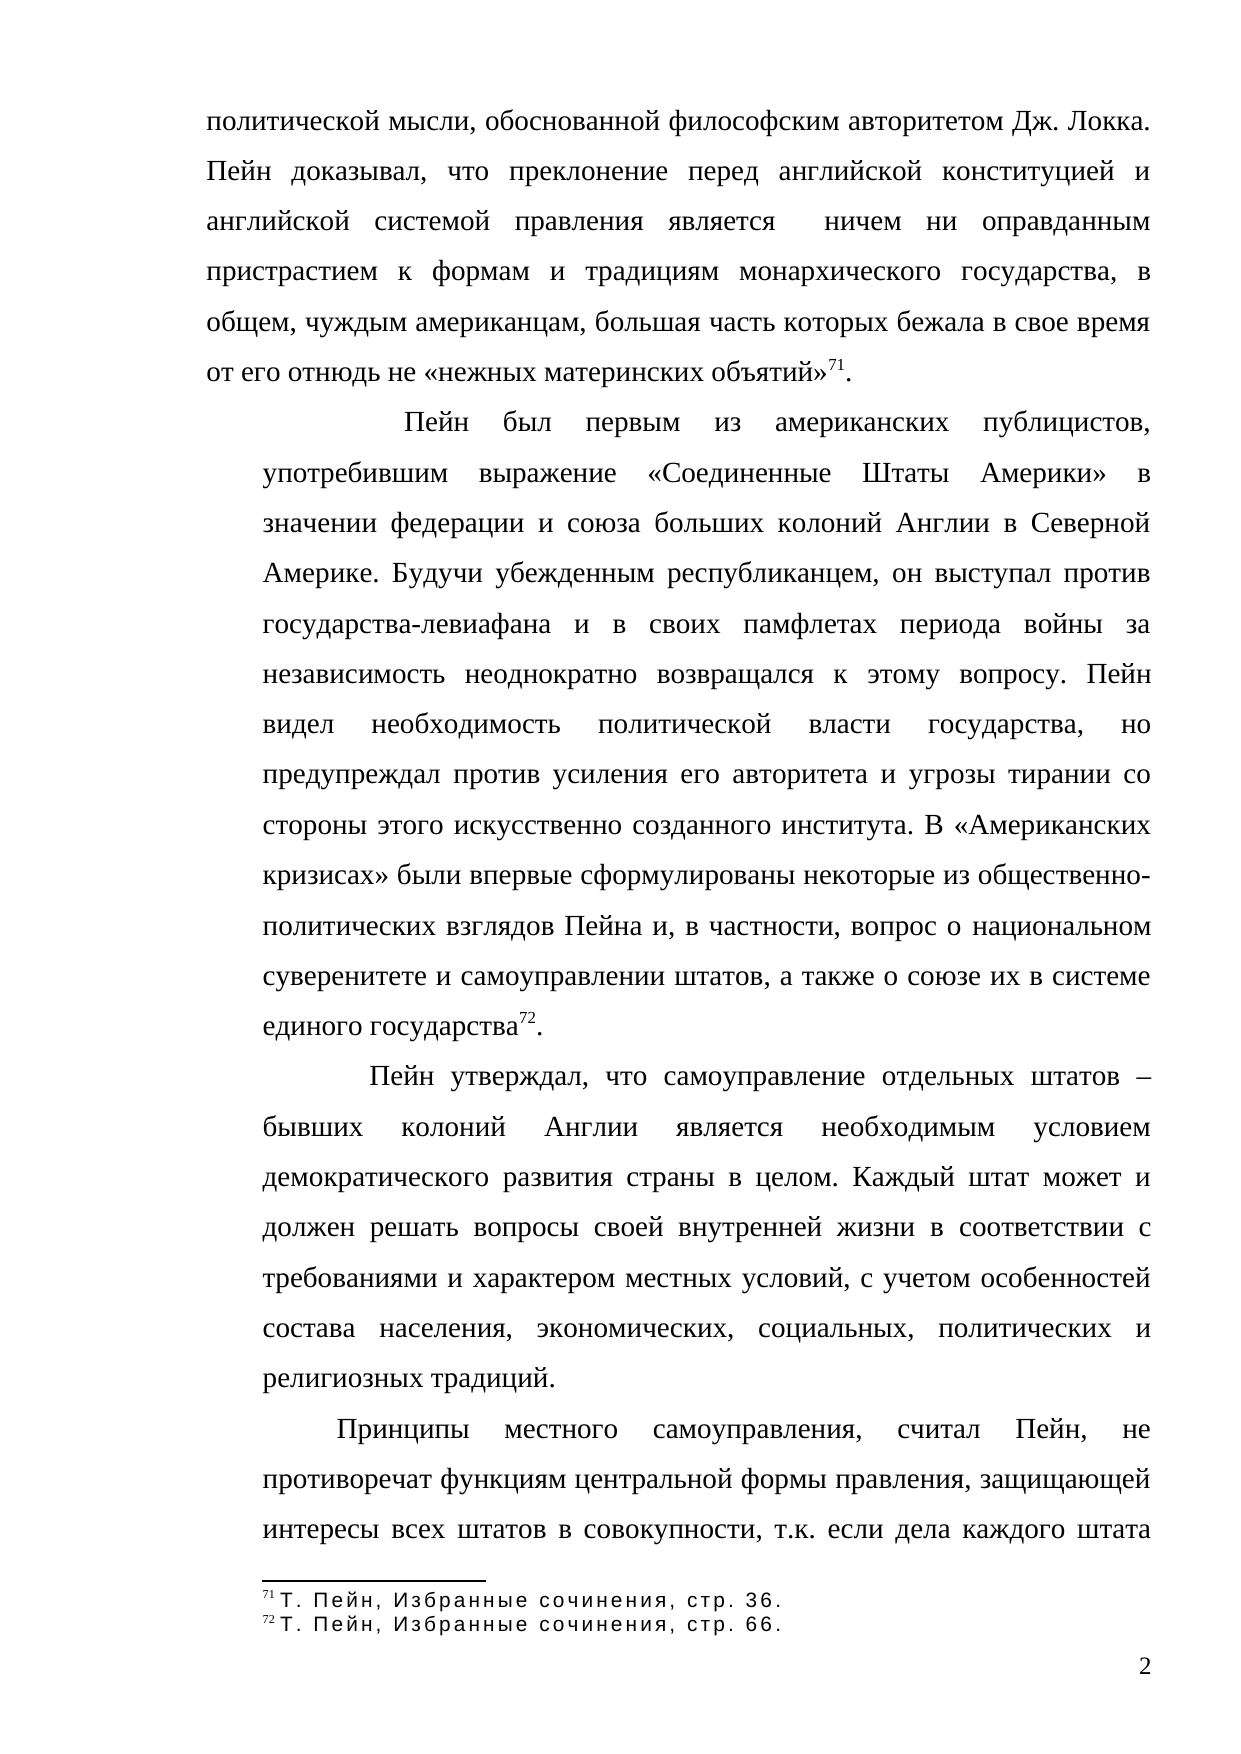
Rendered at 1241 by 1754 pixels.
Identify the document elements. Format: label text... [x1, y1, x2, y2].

text Пейн был первым из американских публицистов, употребившим выражение «Соединенные Штаты Америки» в значении федерации и союза больших колоний Англии в Северной Америке. Будучи убежденным республиканцем, он выступал против государства-левиафана и в своих памфлетах периода войны за независимость неоднократно возвращался к этому вопросу. Пейн видел необходимость политической власти государства, но предупреждал против усиления его авторитета и угрозы тирании со стороны этого искусственно созданного института. В «Американских кризисах» были впервые сформулированы некоторые из общественно-политических взглядов Пейна и, в частности, вопрос о национальном суверенитете и самоуправлении штатов, а также о союзе их в системе единого государства. [262, 404, 1152, 1042]
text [262, 1411, 1152, 1545]
text Пейн утверждал, что самоуправление отдельных штатов – бывших колоний Англии является необходимым условием демократического развития страны в целом. Каждый штат может и должен решать вопросы своей внутренней жизни в соответствии с требованиями и характером местных условий, с учетом особенностей состава населения, экономических, социальных, политических и религиозных традиций. [262, 1058, 1152, 1394]
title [206, 103, 1152, 388]
